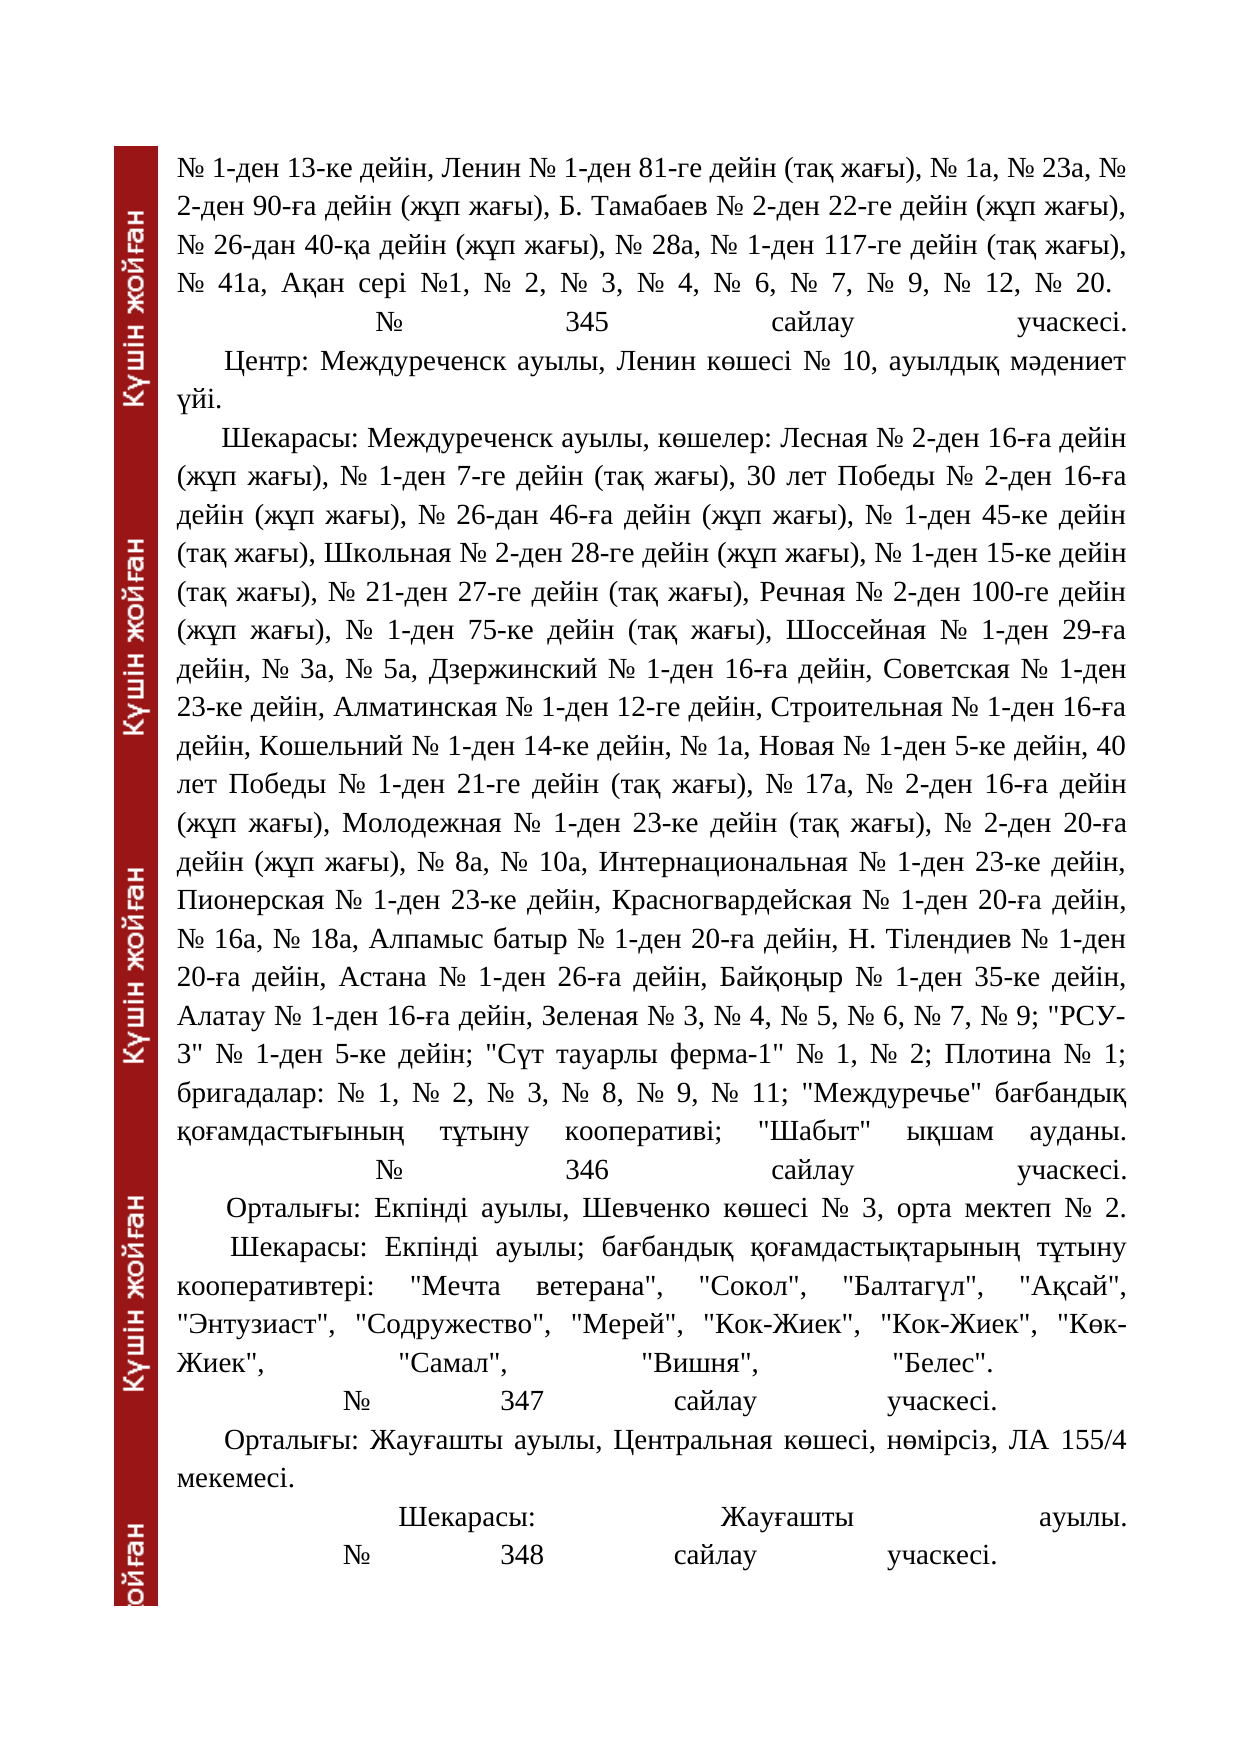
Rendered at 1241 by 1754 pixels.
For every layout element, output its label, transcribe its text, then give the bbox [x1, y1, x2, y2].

picture [114, 1571, 158, 1606]
picture [114, 146, 158, 150]
